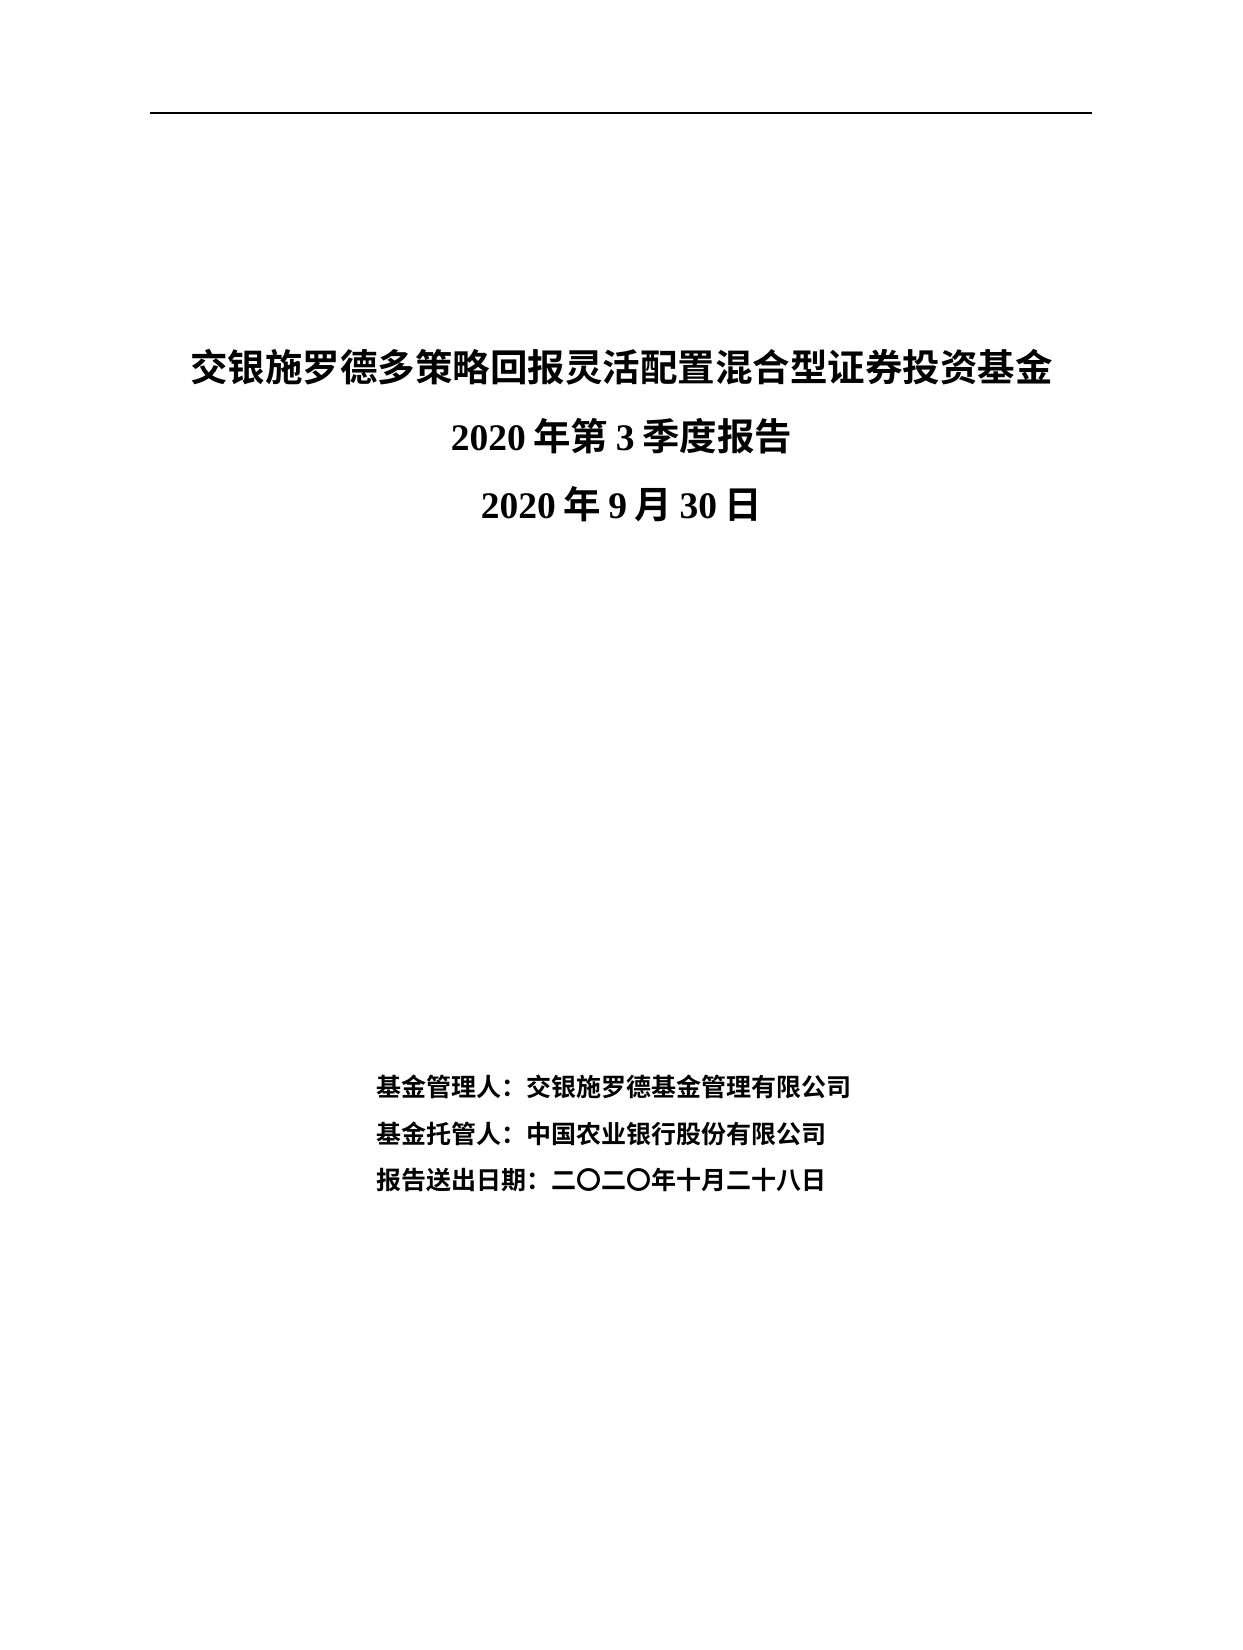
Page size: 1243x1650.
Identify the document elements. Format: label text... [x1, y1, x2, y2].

text 2020年第3季度报告 [150, 406, 1092, 461]
text 基金托管人：中国农业银行股份有限公司 [150, 1114, 1092, 1150]
text 报告送出日期：二〇二〇年十月二十八日 [150, 1161, 1092, 1197]
text 基金管理人：交银施罗德基金管理有限公司 [150, 1068, 1092, 1104]
text 交银施罗德多策略回报灵活配置混合型证券投资基金 [150, 338, 1092, 392]
text 2020年9月30日 [150, 474, 1092, 529]
